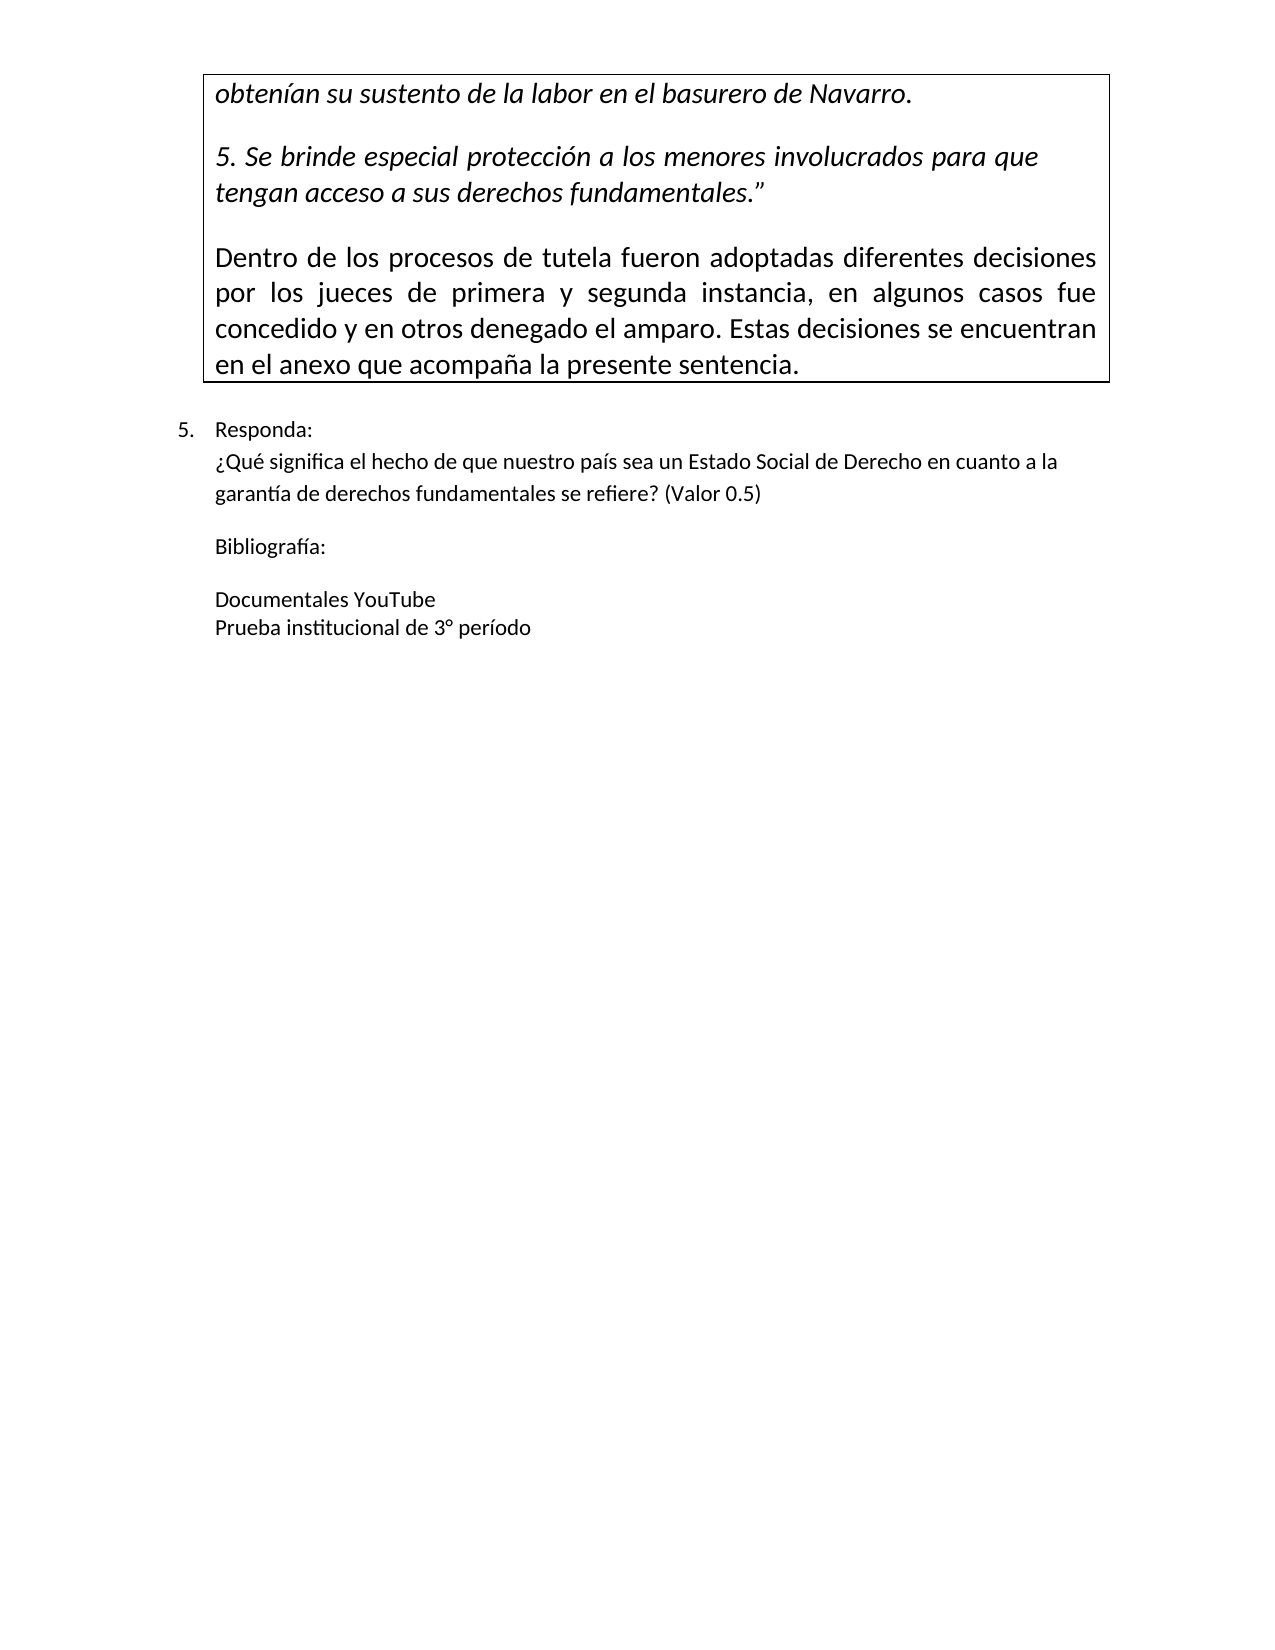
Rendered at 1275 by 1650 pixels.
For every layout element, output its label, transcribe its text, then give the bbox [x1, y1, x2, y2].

text Bibliografía: [215, 532, 1098, 560]
list Responda: [177, 415, 1098, 443]
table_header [204, 75, 1109, 381]
list ¿Qué significa el hecho de que nuestro país sea un Estado Social de Derecho en cuanto a la garantía de derechos fundamentales se refiere? (Valor 0.5) [215, 447, 1098, 507]
text Documentales YouTube [215, 585, 1098, 613]
text Prueba institucional de 3° período [215, 613, 1098, 641]
